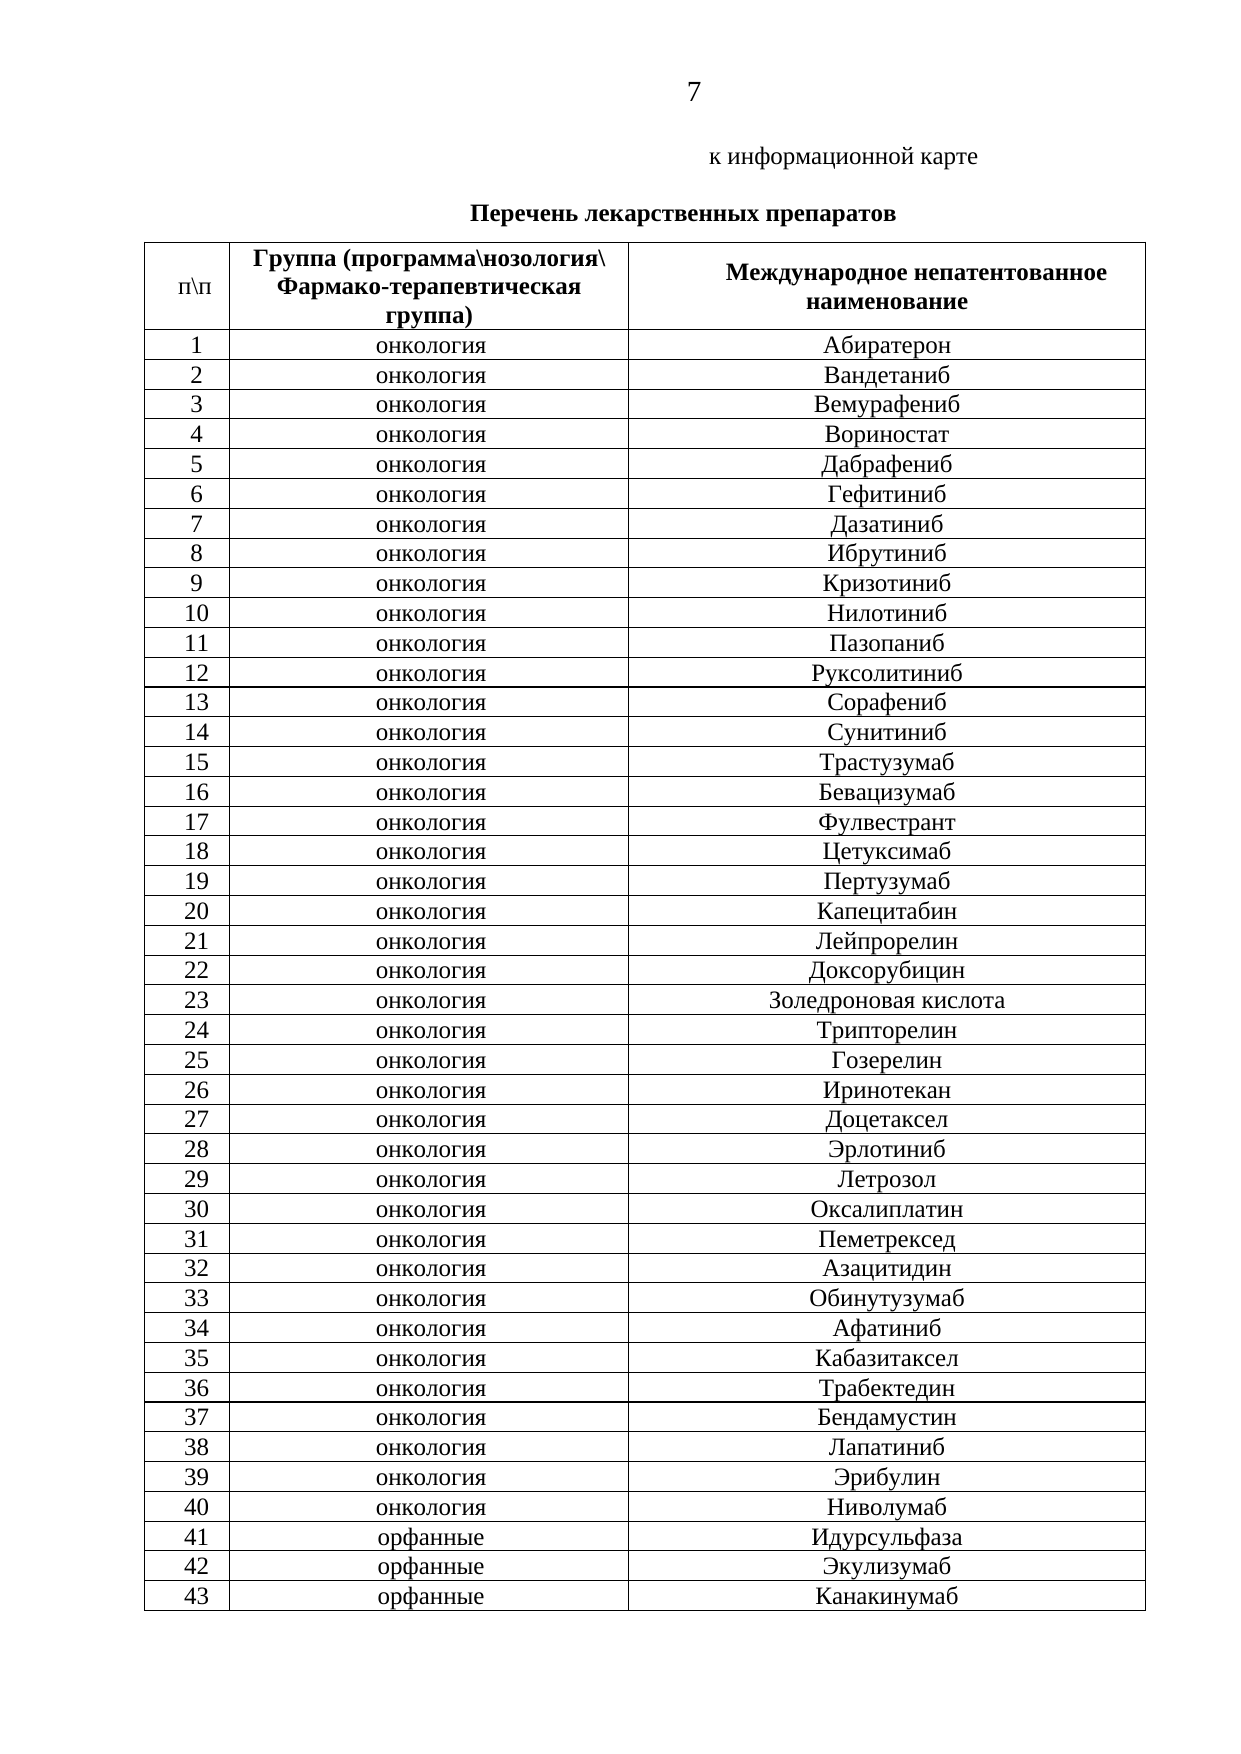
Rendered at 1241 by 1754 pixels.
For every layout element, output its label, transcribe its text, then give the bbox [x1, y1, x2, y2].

table_cell онкология [230, 866, 628, 895]
table_cell Иринотекан [629, 1075, 1145, 1103]
table_cell онкология [230, 1432, 628, 1461]
table_cell Ниволумаб [629, 1492, 1145, 1521]
table_cell 43 [145, 1581, 229, 1610]
table_cell 1 [145, 330, 229, 359]
table_cell орфанные [230, 1551, 628, 1580]
table_cell Трипторелин [629, 1015, 1145, 1044]
table_cell онкология [230, 985, 628, 1014]
table_cell Пертузумаб [629, 866, 1145, 895]
table_cell 29 [145, 1164, 229, 1193]
table_cell онкология [230, 1015, 628, 1044]
table_cell Летрозол [629, 1164, 1145, 1193]
table_cell 2 [145, 360, 229, 388]
table_cell Обинутузумаб [629, 1283, 1145, 1312]
table_cell Кабазитаксел [629, 1343, 1145, 1372]
table_cell 34 [145, 1313, 229, 1342]
table_header Международное непатентованное наименование [629, 243, 1145, 329]
table_cell 10 [145, 598, 229, 627]
table_cell 3 [145, 390, 229, 418]
table_cell онкология [230, 509, 628, 537]
table_cell онкология [230, 1254, 628, 1282]
table_cell онкология [230, 419, 628, 448]
table_cell Экулизумаб [629, 1551, 1145, 1580]
table_cell 37 [145, 1403, 229, 1431]
table_cell Сорафениб [629, 688, 1145, 716]
table_cell онкология [230, 896, 628, 925]
table_cell Трастузумаб [629, 747, 1145, 776]
table_cell онкология [230, 1343, 628, 1372]
table_cell Золедроновая кислота [629, 985, 1145, 1014]
table_cell 5 [145, 449, 229, 478]
table_cell 8 [145, 539, 229, 567]
table_cell Ибрутиниб [629, 539, 1145, 567]
table_cell 26 [145, 1075, 229, 1103]
table_cell 22 [145, 956, 229, 984]
table_cell Эрлотиниб [629, 1134, 1145, 1163]
table_cell Афатиниб [629, 1313, 1145, 1342]
table_cell онкология [230, 1194, 628, 1223]
table_cell онкология [230, 1075, 628, 1103]
table_cell Лейпрорелин [629, 926, 1145, 954]
table_cell Бевацизумаб [629, 777, 1145, 806]
table_cell Доцетаксел [629, 1105, 1145, 1133]
table_cell Дабрафениб [629, 449, 1145, 478]
table_cell 15 [145, 747, 229, 776]
list Перечень лекарственных препаратов [185, 198, 1181, 227]
table_cell онкология [230, 807, 628, 835]
table_cell онкология [230, 390, 628, 418]
table_cell Бендамустин [629, 1403, 1145, 1431]
table_cell 31 [145, 1224, 229, 1252]
table_cell 27 [145, 1105, 229, 1133]
table_cell Канакинумаб [629, 1581, 1145, 1610]
table_cell 19 [145, 866, 229, 895]
table_cell Фулвестрант [629, 807, 1145, 835]
table_cell Цетуксимаб [629, 836, 1145, 865]
table_cell онкология [230, 658, 628, 686]
table_cell 30 [145, 1194, 229, 1223]
table_cell Пеметрексед [629, 1224, 1145, 1252]
table_cell 25 [145, 1045, 229, 1074]
table_cell 13 [145, 688, 229, 716]
table_cell онкология [230, 539, 628, 567]
table_cell 12 [145, 658, 229, 686]
table_cell онкология [230, 360, 628, 388]
table_cell Пазопаниб [629, 628, 1145, 657]
table_cell орфанные [230, 1522, 628, 1550]
table_cell 33 [145, 1283, 229, 1312]
table_cell онкология [230, 1105, 628, 1133]
table_cell Гефитиниб [629, 479, 1145, 508]
table_cell онкология [230, 598, 628, 627]
table_cell онкология [230, 688, 628, 716]
table_cell Дазатиниб [629, 509, 1145, 537]
table_cell Вандетаниб [629, 360, 1145, 388]
table_cell онкология [230, 747, 628, 776]
table_cell онкология [230, 1492, 628, 1521]
table_cell 9 [145, 568, 229, 597]
table_cell онкология [230, 956, 628, 984]
table_cell 42 [145, 1551, 229, 1580]
table_cell онкология [230, 926, 628, 954]
table_cell онкология [230, 330, 628, 359]
table_cell 4 [145, 419, 229, 448]
table_cell онкология [230, 479, 628, 508]
table_cell Кризотиниб [629, 568, 1145, 597]
table_cell Вемурафениб [629, 390, 1145, 418]
table_cell Идурсульфаза [629, 1522, 1145, 1550]
table_cell онкология [230, 1045, 628, 1074]
table_cell 20 [145, 896, 229, 925]
table_cell Эрибулин [629, 1462, 1145, 1491]
table_cell Доксорубицин [629, 956, 1145, 984]
table_cell 36 [145, 1373, 229, 1401]
table_cell Вориностат [629, 419, 1145, 448]
table_cell онкология [230, 777, 628, 806]
table_cell 7 [145, 509, 229, 537]
table_cell онкология [230, 1134, 628, 1163]
table_cell 16 [145, 777, 229, 806]
table_cell онкология [230, 1283, 628, 1312]
table_cell онкология [230, 717, 628, 746]
text к информационной карте [148, 141, 1181, 170]
table_cell 35 [145, 1343, 229, 1372]
table_cell онкология [230, 449, 628, 478]
table_cell онкология [230, 568, 628, 597]
table_cell 40 [145, 1492, 229, 1521]
table_cell Руксолитиниб [629, 658, 1145, 686]
table_cell Капецитабин [629, 896, 1145, 925]
table_cell 18 [145, 836, 229, 865]
table_cell Лапатиниб [629, 1432, 1145, 1461]
table_cell онкология [230, 1462, 628, 1491]
table_cell 21 [145, 926, 229, 954]
table_cell Гозерелин [629, 1045, 1145, 1074]
table_cell онкология [230, 1164, 628, 1193]
table_cell 32 [145, 1254, 229, 1282]
table_cell онкология [230, 628, 628, 657]
table_cell 11 [145, 628, 229, 657]
table_cell 39 [145, 1462, 229, 1491]
table_cell онкология [230, 1224, 628, 1252]
table_cell Сунитиниб [629, 717, 1145, 746]
table_cell орфанные [230, 1581, 628, 1610]
table_cell 41 [145, 1522, 229, 1550]
table_cell Оксалиплатин [629, 1194, 1145, 1223]
table_cell Абиратерон [629, 330, 1145, 359]
table_header п\п [145, 243, 229, 329]
table_cell онкология [230, 1373, 628, 1401]
table_cell 28 [145, 1134, 229, 1163]
table_cell 38 [145, 1432, 229, 1461]
table_cell 17 [145, 807, 229, 835]
table_cell онкология [230, 1403, 628, 1431]
table_header Группа (программа\нозология\ Фармако-терапевтическая группа) [230, 243, 628, 329]
table_cell онкология [230, 1313, 628, 1342]
table_cell 6 [145, 479, 229, 508]
table_cell Азацитидин [629, 1254, 1145, 1282]
table_cell Трабектедин [629, 1373, 1145, 1401]
table_cell 24 [145, 1015, 229, 1044]
table_cell 23 [145, 985, 229, 1014]
table_cell онкология [230, 836, 628, 865]
table_cell Нилотиниб [629, 598, 1145, 627]
table_cell 14 [145, 717, 229, 746]
